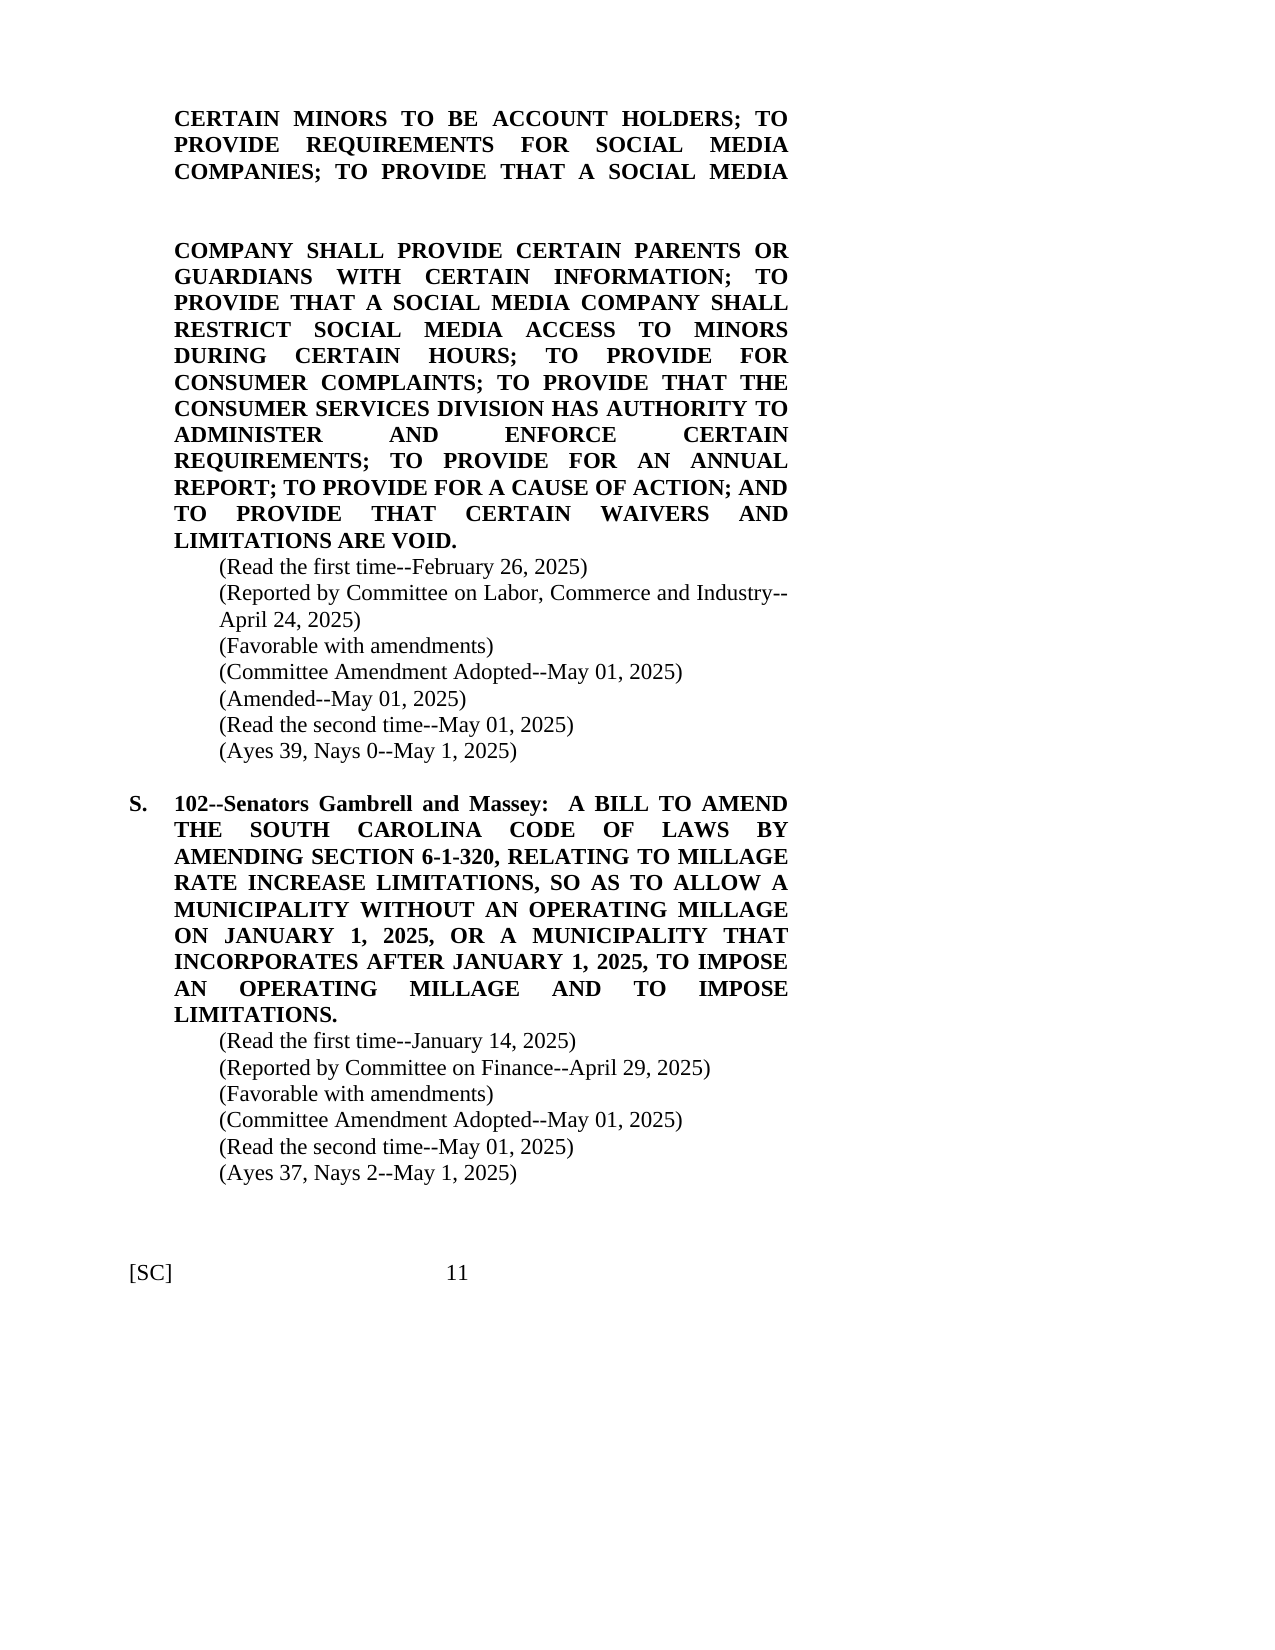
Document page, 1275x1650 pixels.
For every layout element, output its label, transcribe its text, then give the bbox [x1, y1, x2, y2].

text (Read the second time--May 01, 2025) [219, 1133, 789, 1159]
title S. 102--Senators Gambrell and Massey: A BILL TO AMEND THE SOUTH CAROLINA CODE OF LAWS BY AMENDING SECTION 6-1-320, RELATING TO MILLAGE RATE INCREASE LIMITATIONS, SO AS TO ALLOW A MUNICIPALITY WITHOUT AN OPERATING MILLAGE ON JANUARY 1, 2025, OR A MUNICIPALITY THAT INCORPORATES AFTER JANUARY 1, 2025, TO IMPOSE AN OPERATING MILLAGE AND TO IMPOSE LIMITATIONS. [129, 790, 789, 1027]
text (Read the first time--February 26, 2025) [219, 553, 789, 579]
text (Favorable with amendments) [219, 632, 789, 658]
text (Committee Amendment Adopted--May 01, 2025) [219, 1106, 789, 1133]
text (Reported by Committee on Finance--April 29, 2025) [219, 1054, 789, 1080]
text (Read the first time--January 14, 2025) [219, 1027, 789, 1054]
text (Ayes 39, Nays 0--May 1, 2025) [219, 737, 789, 764]
text (Read the second time--May 01, 2025) [219, 711, 789, 737]
text (Amended--May 01, 2025) [219, 685, 789, 711]
text (Favorable with amendments) [219, 1080, 789, 1106]
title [129, 105, 789, 553]
text (Ayes 37, Nays 2--May 1, 2025) [219, 1159, 789, 1186]
text (Reported by Committee on Labor, Commerce and Industry--April 24, 2025) [219, 579, 789, 632]
text (Committee Amendment Adopted--May 01, 2025) [219, 658, 789, 685]
